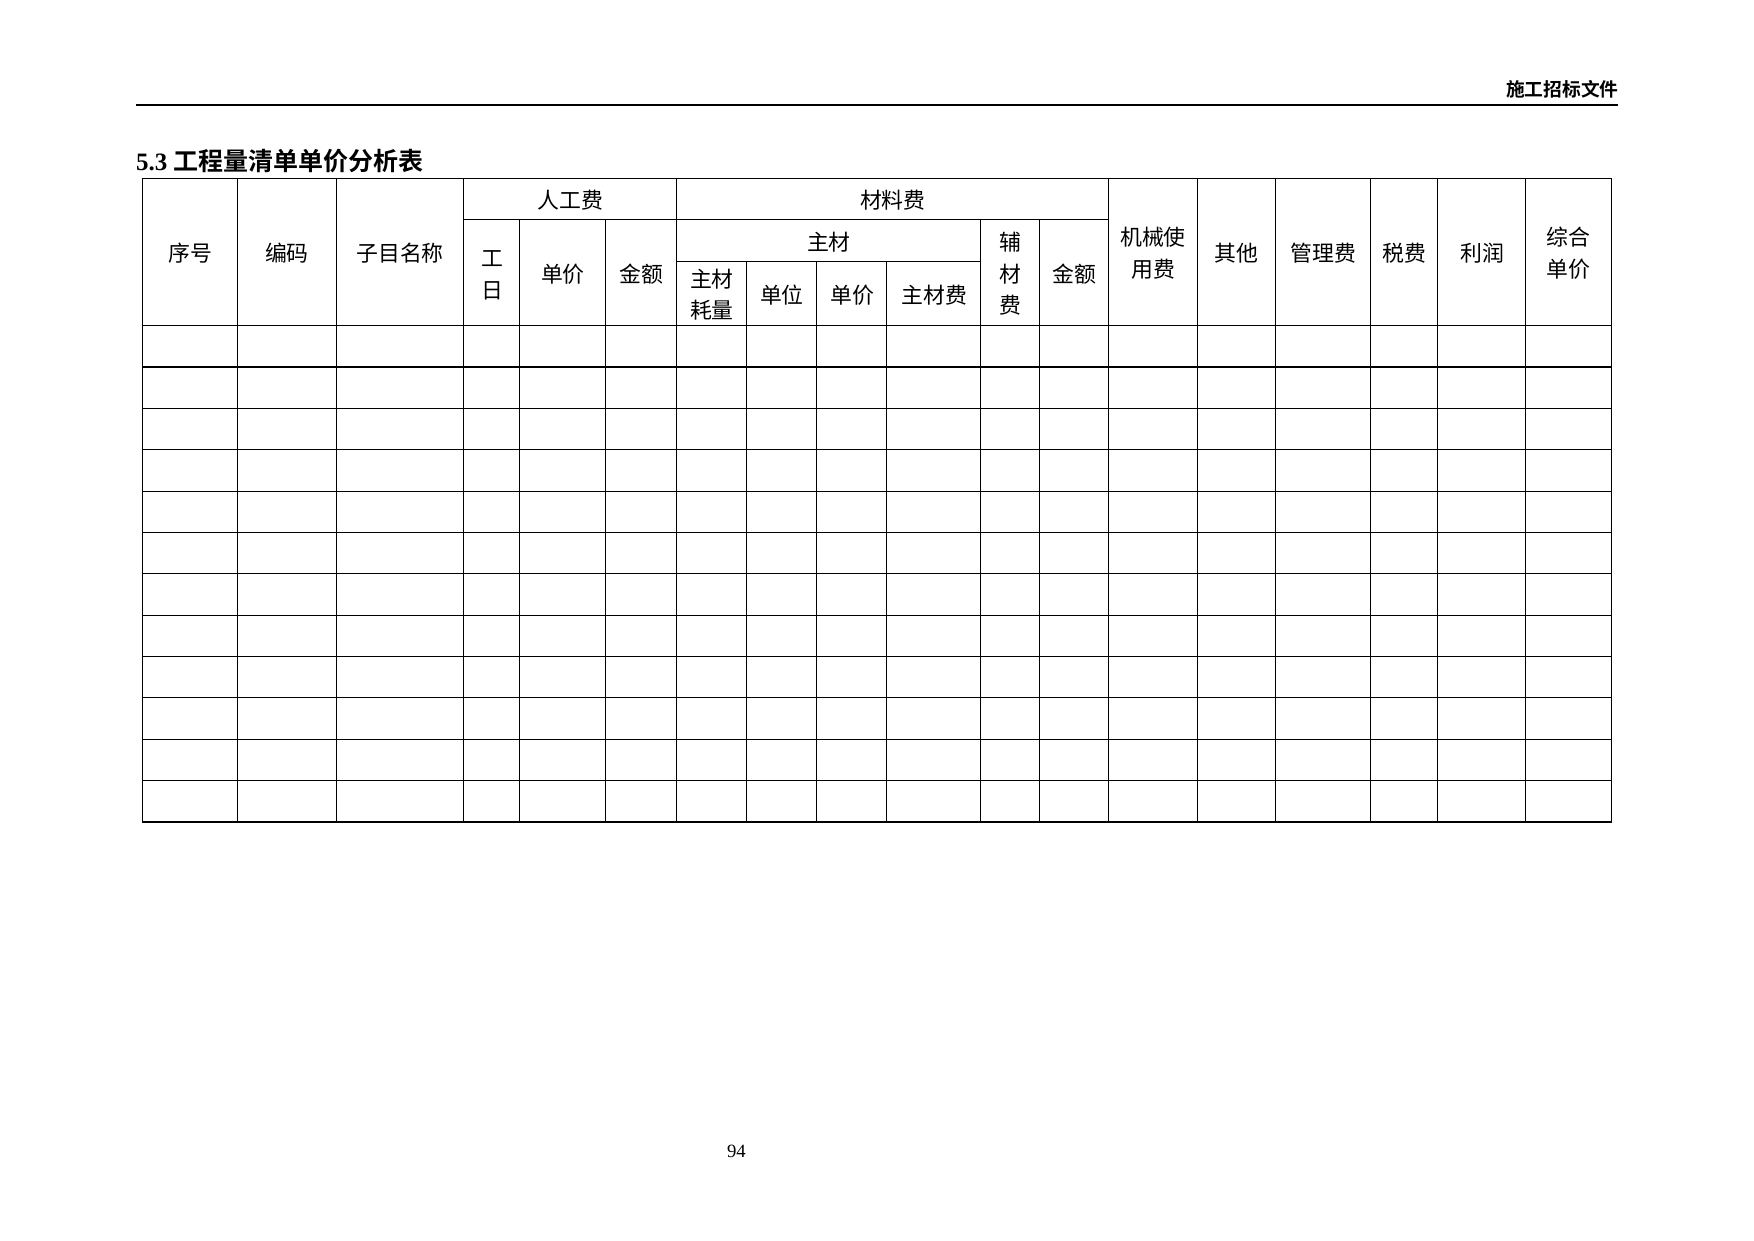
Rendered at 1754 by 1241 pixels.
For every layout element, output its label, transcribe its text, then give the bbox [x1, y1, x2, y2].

table_cell [1371, 616, 1437, 656]
table_cell 主材费 [887, 262, 980, 325]
table_cell [464, 409, 519, 449]
table_cell [238, 657, 336, 697]
table_header 管理费 [1276, 179, 1370, 325]
table_cell [677, 492, 746, 532]
table_cell [1526, 781, 1611, 821]
table_cell [981, 781, 1039, 821]
table_cell [817, 368, 886, 408]
table_cell [1040, 616, 1108, 656]
table_cell [606, 698, 676, 739]
table_cell [464, 450, 519, 491]
table_cell [887, 740, 980, 780]
table_cell [143, 574, 237, 614]
table_cell [887, 574, 980, 614]
table_cell [1109, 698, 1197, 739]
table_cell [677, 368, 746, 408]
text 5.3 工程量清单单价分析表 [136, 142, 1618, 178]
table_cell [238, 368, 336, 408]
table_cell [747, 533, 816, 573]
table_cell [981, 409, 1039, 449]
table_cell [1109, 409, 1197, 449]
table_cell [887, 657, 980, 697]
table_cell [1526, 533, 1611, 573]
table_cell [887, 616, 980, 656]
table_cell 单价 [520, 220, 605, 325]
table_cell [1438, 409, 1525, 449]
table_cell [1109, 533, 1197, 573]
table_cell [817, 740, 886, 780]
table_cell [1371, 657, 1437, 697]
table_cell [1438, 368, 1525, 408]
table_cell [1371, 740, 1437, 780]
table_cell [887, 492, 980, 532]
table_cell [606, 574, 676, 614]
table_cell [887, 781, 980, 821]
table_cell [747, 781, 816, 821]
table_cell [238, 616, 336, 656]
table_cell [143, 409, 237, 449]
table_cell [337, 740, 463, 780]
table_cell [981, 326, 1039, 366]
table_cell [887, 326, 980, 366]
table_cell [520, 409, 605, 449]
table_cell [1526, 450, 1611, 491]
table_cell [1526, 574, 1611, 614]
table_cell [1526, 326, 1611, 366]
table_cell [520, 657, 605, 697]
table_cell [606, 740, 676, 780]
table_cell [981, 657, 1039, 697]
table_cell [464, 533, 519, 573]
table_cell [606, 326, 676, 366]
table_cell [981, 574, 1039, 614]
table_cell [1109, 616, 1197, 656]
table_cell [887, 533, 980, 573]
table_cell [464, 574, 519, 614]
table_cell [887, 450, 980, 491]
table_cell [520, 740, 605, 780]
table_header 利润 [1438, 179, 1525, 325]
table_cell [520, 450, 605, 491]
table_cell [747, 368, 816, 408]
table_cell [143, 368, 237, 408]
table_cell [238, 492, 336, 532]
table_cell [520, 492, 605, 532]
table_cell [981, 450, 1039, 491]
table_cell 单价 [817, 262, 886, 325]
table_cell [1040, 657, 1108, 697]
table_cell [337, 409, 463, 449]
table_cell [1526, 698, 1611, 739]
table_cell [1276, 781, 1370, 821]
table_cell [887, 409, 980, 449]
table_cell [1198, 533, 1275, 573]
table_cell [1371, 533, 1437, 573]
table_cell [677, 698, 746, 739]
table_cell [1371, 409, 1437, 449]
table_cell [1438, 740, 1525, 780]
table_cell [747, 698, 816, 739]
table_cell [1438, 574, 1525, 614]
table_cell [464, 368, 519, 408]
table_cell [238, 781, 336, 821]
table_cell [817, 492, 886, 532]
table_cell [1438, 533, 1525, 573]
table_cell [143, 492, 237, 532]
table_cell [817, 450, 886, 491]
table_cell [606, 492, 676, 532]
table_cell [747, 574, 816, 614]
table_cell [606, 368, 676, 408]
table_cell [981, 616, 1039, 656]
table_cell [238, 740, 336, 780]
table_cell [817, 698, 886, 739]
table_cell [747, 326, 816, 366]
table_cell [677, 450, 746, 491]
table_cell [1109, 492, 1197, 532]
table_cell [1040, 450, 1108, 491]
table_cell [1371, 698, 1437, 739]
table_cell [1109, 740, 1197, 780]
table_cell [1276, 409, 1370, 449]
table_header 编码 [238, 179, 336, 325]
table_cell [1109, 574, 1197, 614]
table_cell 工日 [464, 220, 519, 325]
table_cell [1276, 492, 1370, 532]
table_cell [817, 781, 886, 821]
table_cell [1438, 616, 1525, 656]
table_cell 单位 [747, 262, 816, 325]
table_cell [677, 533, 746, 573]
table_cell [1371, 326, 1437, 366]
table_cell [464, 740, 519, 780]
table_cell [817, 574, 886, 614]
table_cell [606, 533, 676, 573]
table_header 序号 [143, 179, 237, 325]
table_cell [337, 657, 463, 697]
table_cell [747, 616, 816, 656]
table_cell 金额 [1040, 220, 1108, 325]
table_cell [606, 450, 676, 491]
table_cell [1198, 326, 1275, 366]
table_cell [143, 450, 237, 491]
table_cell [1040, 740, 1108, 780]
table_cell [337, 574, 463, 614]
table_cell [981, 368, 1039, 408]
table_cell [238, 326, 336, 366]
table_cell [1276, 533, 1370, 573]
table_cell [464, 492, 519, 532]
table_cell [1371, 368, 1437, 408]
table_cell [1109, 368, 1197, 408]
table_cell [981, 533, 1039, 573]
table_cell [337, 450, 463, 491]
table_header 材料费 [677, 179, 1108, 219]
table_cell [337, 781, 463, 821]
table_header 其他 [1198, 179, 1275, 325]
table_cell [677, 740, 746, 780]
table_cell [606, 409, 676, 449]
table_cell [606, 781, 676, 821]
table_cell 辅材费 [981, 220, 1039, 325]
table_cell [1526, 657, 1611, 697]
table_cell [464, 326, 519, 366]
table_cell [747, 450, 816, 491]
table_cell [1276, 698, 1370, 739]
table_cell [747, 409, 816, 449]
table_cell [337, 698, 463, 739]
table_cell [143, 326, 237, 366]
table_cell [1526, 492, 1611, 532]
table_cell [1198, 616, 1275, 656]
table_cell [1040, 368, 1108, 408]
table_cell [677, 574, 746, 614]
table_cell [1526, 616, 1611, 656]
table_cell [1438, 450, 1525, 491]
table_cell [1371, 492, 1437, 532]
table_cell [1198, 740, 1275, 780]
table_header 税费 [1371, 179, 1437, 325]
table_cell [1438, 492, 1525, 532]
table_cell [1040, 409, 1108, 449]
table_cell [1276, 326, 1370, 366]
table_cell [606, 616, 676, 656]
table_cell [238, 533, 336, 573]
table_cell [464, 657, 519, 697]
table_cell [1526, 409, 1611, 449]
table_cell [747, 492, 816, 532]
table_cell [817, 409, 886, 449]
table_cell [1198, 657, 1275, 697]
table_cell 金额 [606, 220, 676, 325]
table_cell [1109, 781, 1197, 821]
table_cell [606, 657, 676, 697]
table_cell [1371, 450, 1437, 491]
table_cell [337, 326, 463, 366]
table_cell [677, 657, 746, 697]
table_cell [1276, 740, 1370, 780]
table_cell [520, 616, 605, 656]
table_cell [520, 533, 605, 573]
table_cell [1276, 368, 1370, 408]
table_cell [520, 326, 605, 366]
table_cell [817, 616, 886, 656]
table_header 子目名称 [337, 179, 463, 325]
table_cell [520, 698, 605, 739]
table_cell [1371, 574, 1437, 614]
table_cell 主材耗量 [677, 262, 746, 325]
table_cell [520, 574, 605, 614]
table_cell [1276, 616, 1370, 656]
table_cell [1276, 574, 1370, 614]
table_cell [1526, 740, 1611, 780]
table_cell [1198, 409, 1275, 449]
table_cell [1040, 533, 1108, 573]
table_cell [143, 616, 237, 656]
table_cell [747, 657, 816, 697]
table_cell [1198, 781, 1275, 821]
table_cell [1198, 574, 1275, 614]
table_cell [1438, 781, 1525, 821]
table_cell [1438, 657, 1525, 697]
table_cell [981, 740, 1039, 780]
table_cell [981, 492, 1039, 532]
table_cell [143, 740, 237, 780]
table_cell [238, 450, 336, 491]
table_cell [677, 616, 746, 656]
table_cell [464, 698, 519, 739]
table_cell [1040, 574, 1108, 614]
table_cell [677, 326, 746, 366]
table_cell [337, 533, 463, 573]
table_cell [464, 616, 519, 656]
table_cell [677, 409, 746, 449]
table_cell [747, 740, 816, 780]
table_cell [677, 781, 746, 821]
table_cell [1040, 492, 1108, 532]
table_cell [337, 492, 463, 532]
table_cell [337, 616, 463, 656]
table_cell [238, 698, 336, 739]
table_cell [143, 698, 237, 739]
table_cell [464, 781, 519, 821]
table_cell [1109, 657, 1197, 697]
table_cell [1109, 450, 1197, 491]
table_header 综合 单价 [1526, 179, 1611, 325]
table_cell 主材 [677, 220, 980, 261]
table_cell [1198, 368, 1275, 408]
table_cell [520, 781, 605, 821]
table_cell [143, 657, 237, 697]
table_cell [1526, 368, 1611, 408]
table_cell [1109, 326, 1197, 366]
table_cell [1371, 781, 1437, 821]
table_cell [1438, 698, 1525, 739]
table_cell [337, 368, 463, 408]
table_cell [1438, 326, 1525, 366]
table_cell [143, 533, 237, 573]
table_cell [1276, 450, 1370, 491]
table_cell [817, 533, 886, 573]
table_cell [1040, 781, 1108, 821]
table_cell [887, 698, 980, 739]
table_header 人工费 [464, 179, 676, 219]
table_cell [887, 368, 980, 408]
table_cell [981, 698, 1039, 739]
table_cell [1040, 326, 1108, 366]
table_cell [817, 326, 886, 366]
table_cell [1198, 698, 1275, 739]
table_cell [1198, 492, 1275, 532]
table_cell [520, 368, 605, 408]
table_header 机械使用费 [1109, 179, 1197, 325]
table_cell [1276, 657, 1370, 697]
table_cell [238, 409, 336, 449]
table_cell [238, 574, 336, 614]
table_cell [1198, 450, 1275, 491]
table_cell [817, 657, 886, 697]
table_cell [143, 781, 237, 821]
table_cell [1040, 698, 1108, 739]
